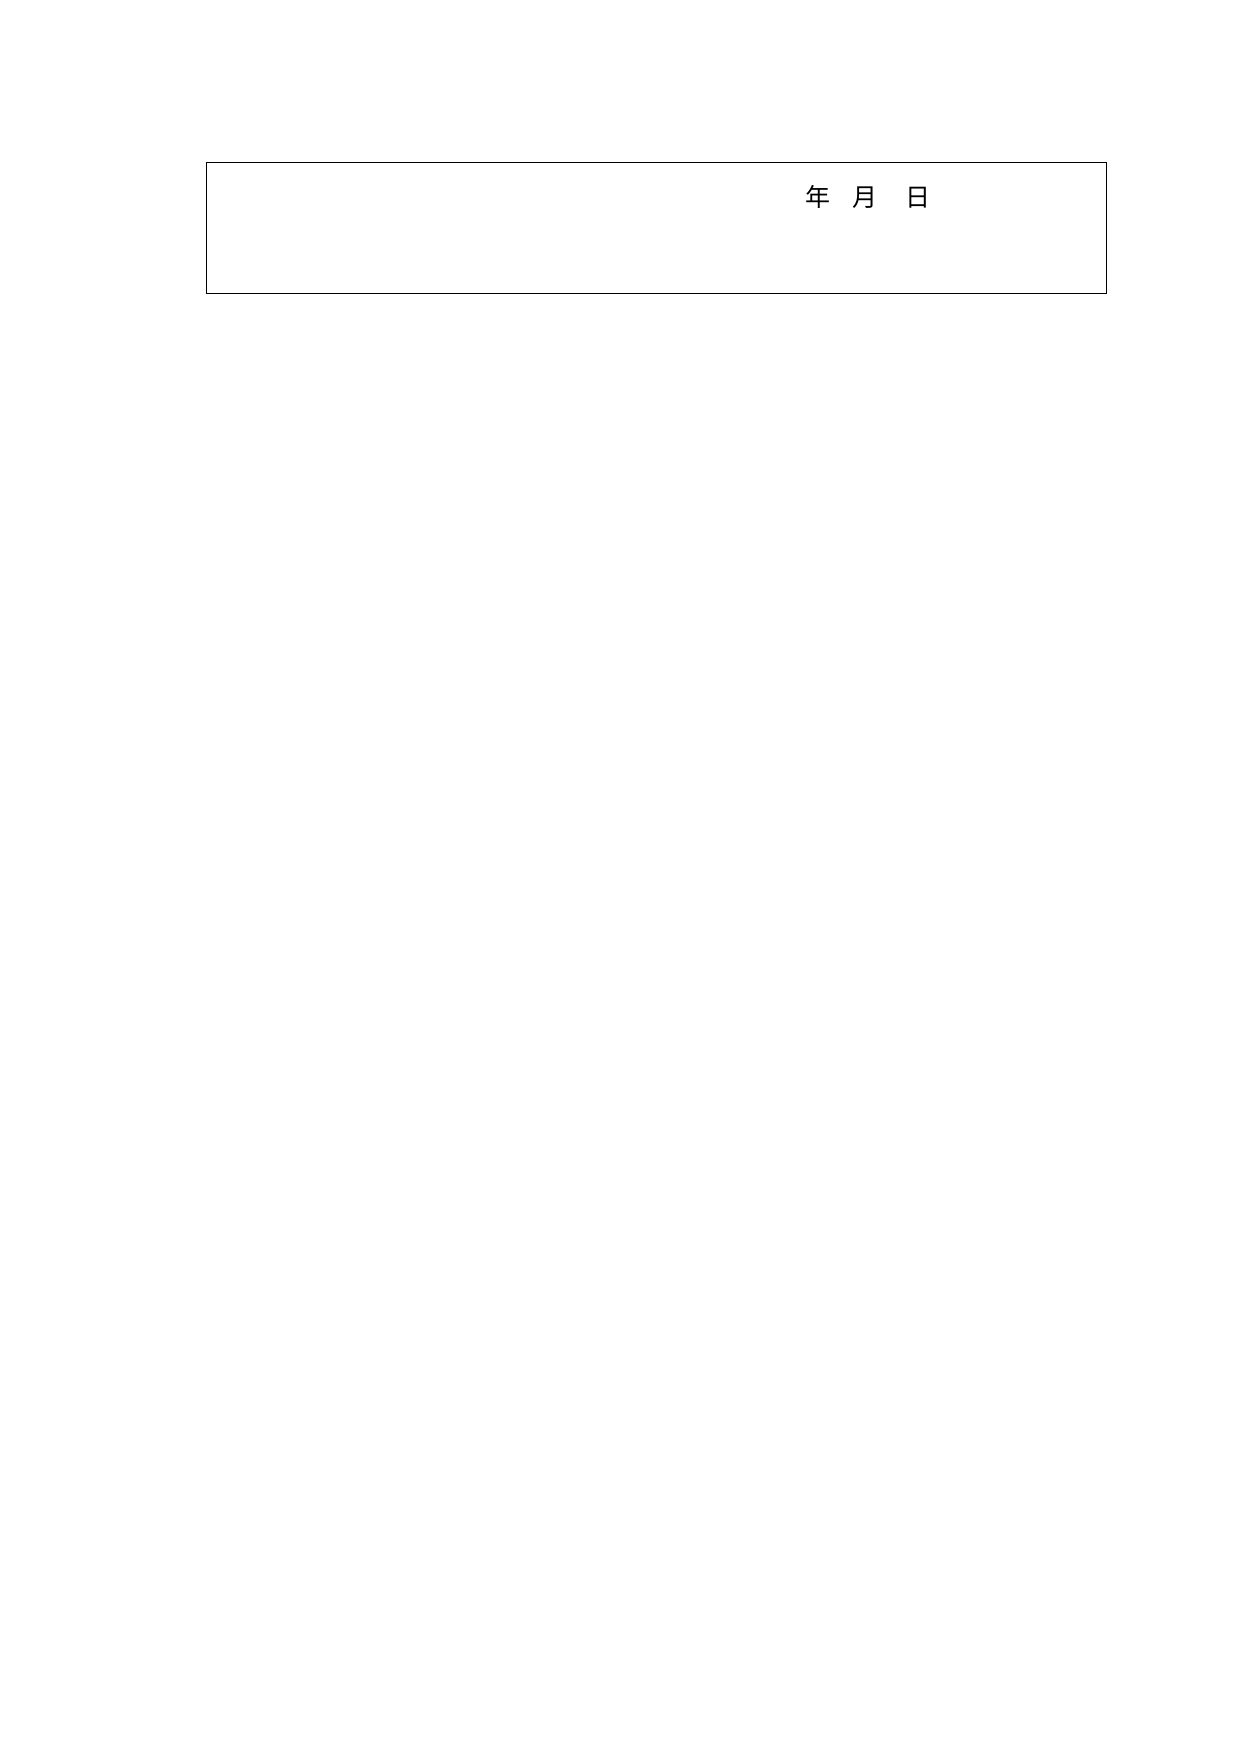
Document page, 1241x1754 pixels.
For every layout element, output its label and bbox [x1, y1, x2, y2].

table_cell [207, 163, 1106, 293]
